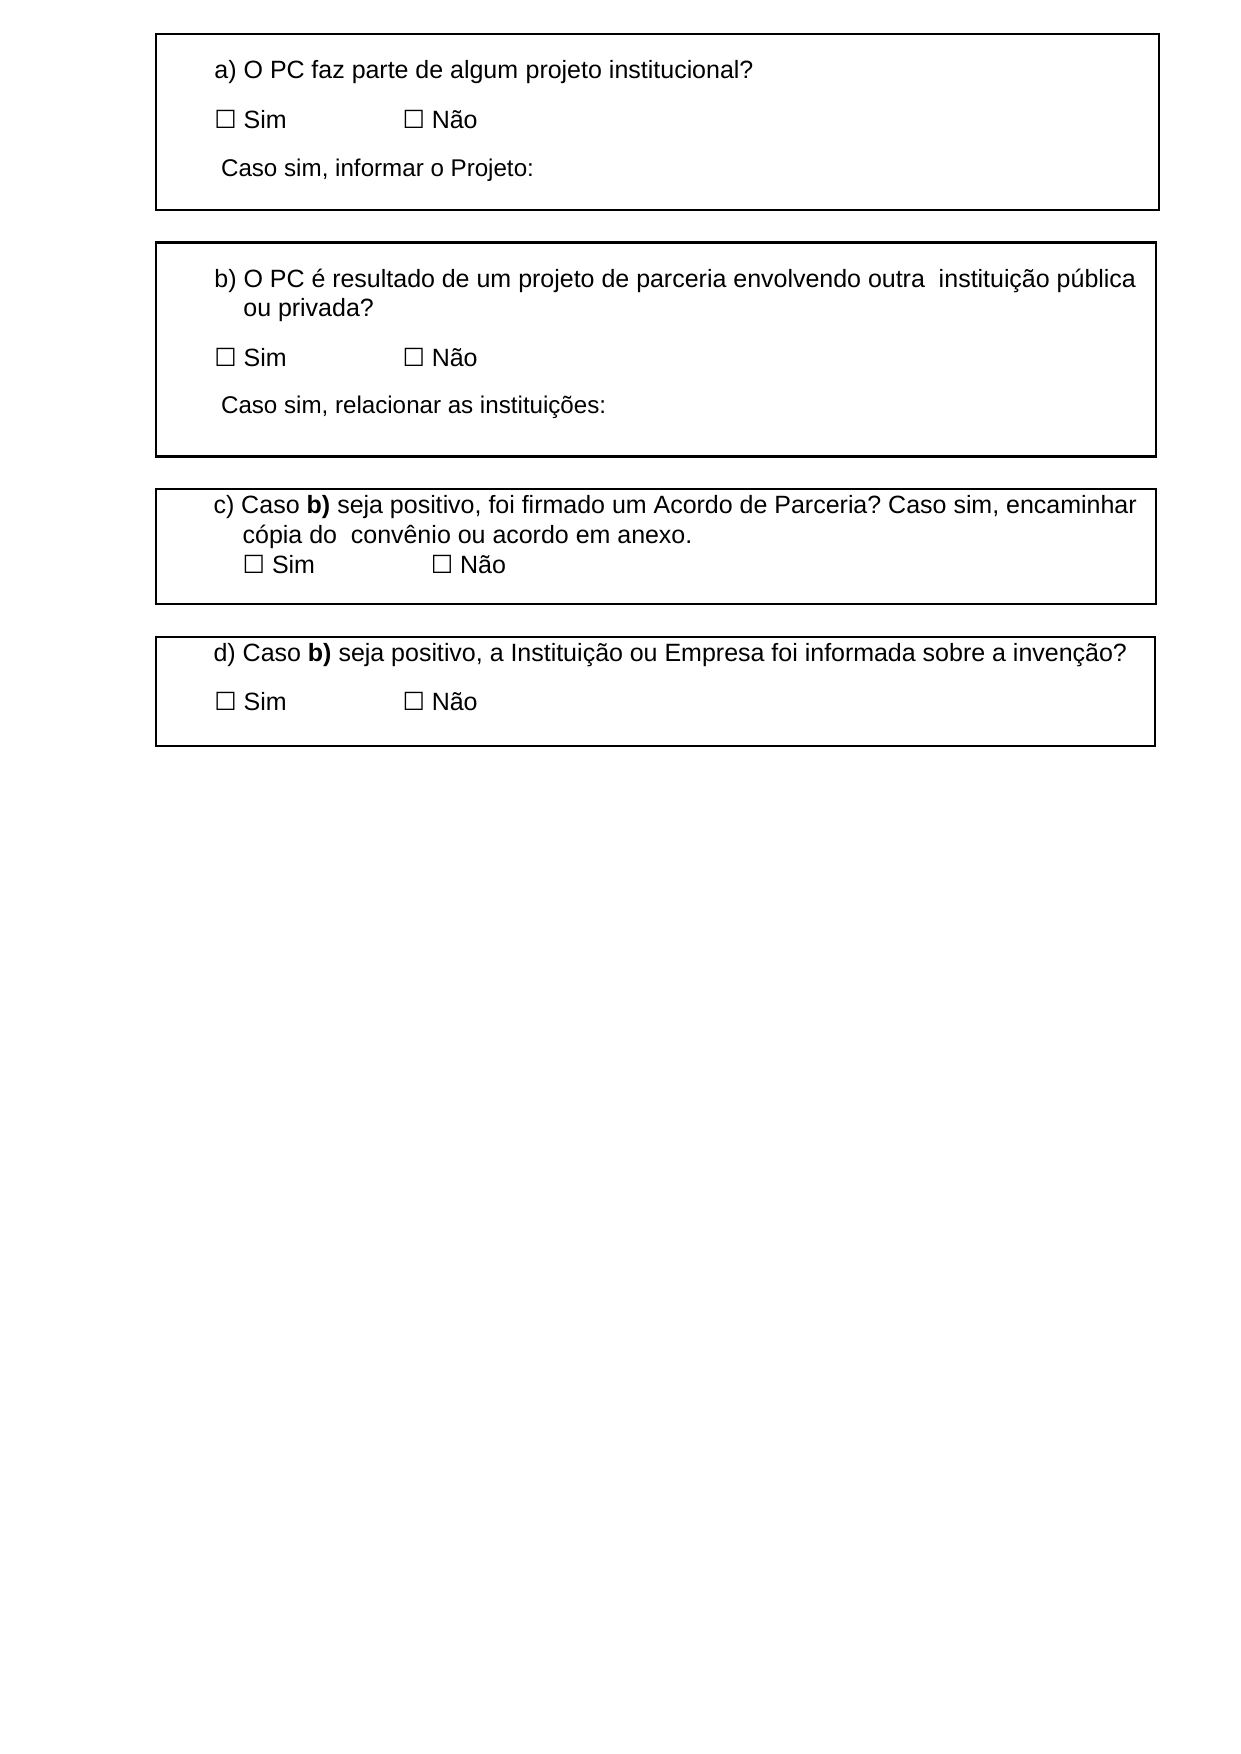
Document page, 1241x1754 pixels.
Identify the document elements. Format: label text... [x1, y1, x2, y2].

table_header d) Caso b) seja positivo, a Instituição ou Empresa foi informada sobre a invenção? ☐ Sim ☐ Não [157, 638, 1154, 745]
table_header c) Caso b) seja positivo, foi firmado um Acordo de Parceria? Caso sim, encaminhar cópia do convênio ou acordo em anexo. ☐ Sim ☐ Não [157, 490, 1155, 603]
table_header a) O PC faz parte de algum projeto institucional? ☐ Sim ☐ Não Caso sim, informar o Projeto: [157, 35, 1158, 209]
table_header b) O PC é resultado de um projeto de parceria envolvendo outra instituição pública ou privada? ☐ Sim ☐ Não Caso sim, relacionar as instituições: [157, 244, 1155, 455]
